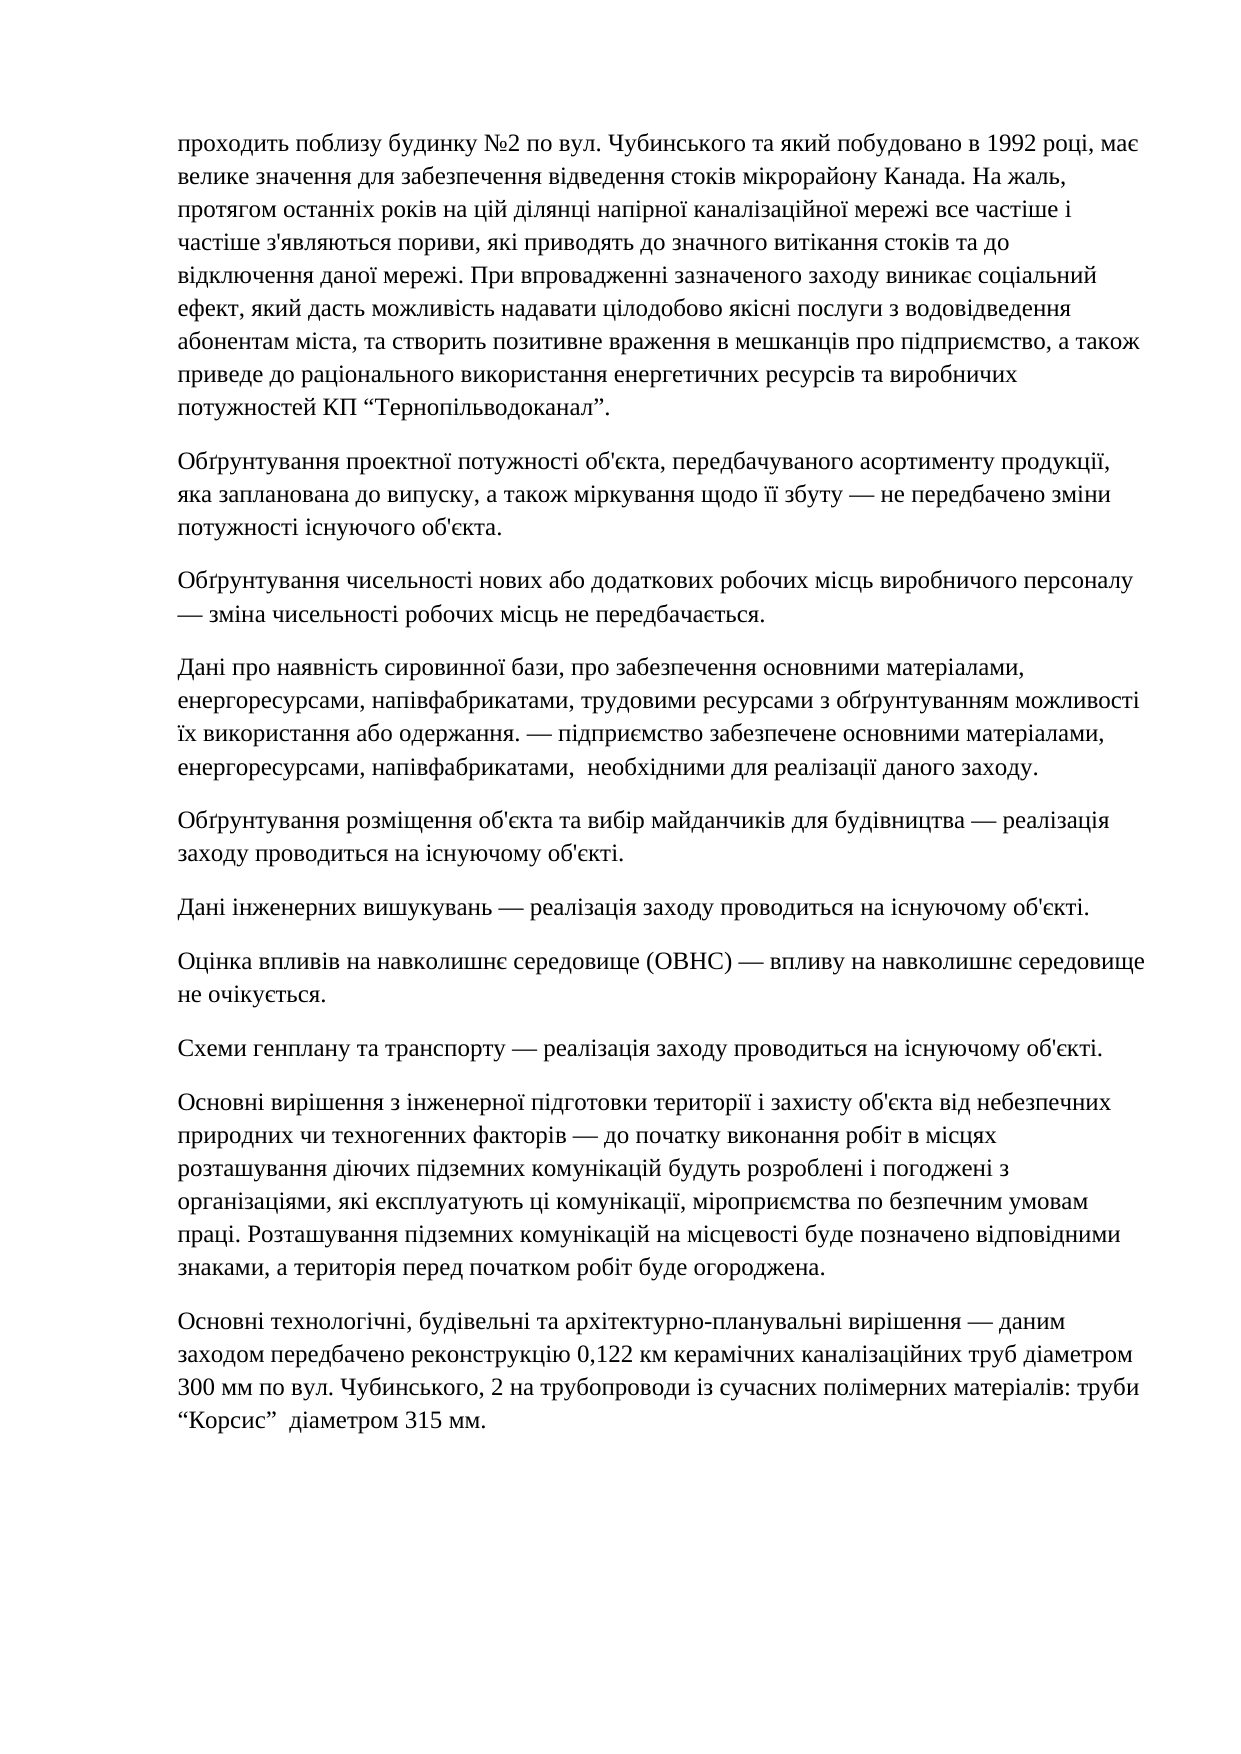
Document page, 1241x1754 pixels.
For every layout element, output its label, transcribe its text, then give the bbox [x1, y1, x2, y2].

text Основні технологічні, будівельні та архітектурно-планувальні вирішення — даним заходом передбачено реконструкцію 0,122 км керамічних каналізаційних труб діаметром 300 мм по вул. Чубинського, 2 на трубопроводи із сучасних полімерних матеріалів: труби “Корсис” діаметром 315 мм. [177, 1306, 1152, 1434]
text Дані про наявність сировинної бази, про забезпечення основними матеріалами, енергоресурсами, напівфабрикатами, трудовими ресурсами з обґрунтуванням можливості їх використання або одержання. — підприємство забезпечене основними матеріалами, енергоресурсами, напівфабрикатами, необхідними для реалізації даного заходу. [177, 652, 1152, 780]
text Обґрунтування чисельності нових або додаткових робочих місць виробничого персоналу — зміна чисельності робочих місць не передбачається. [177, 566, 1152, 627]
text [177, 128, 1152, 421]
text Схеми генплану та транспорту — реалізація заходу проводиться на існуючому об'єкті. [177, 1033, 1152, 1062]
text Оцінка впливів на навколишнє середовище (ОВНС) — впливу на навколишнє середовище не очікується. [177, 946, 1152, 1008]
text Основні вирішення з інженерної підготовки території і захисту об'єкта від небезпечних природних чи техногенних факторів — до початку виконання робіт в місцях розташування діючих підземних комунікацій будуть розроблені і погоджені з організаціями, які експлуатують ці комунікації, міроприємства по безпечним умовам праці. Розташування підземних комунікацій на місцевості буде позначено відповідними знаками, а територія перед початком робіт буде огороджена. [177, 1087, 1152, 1281]
text Обґрунтування розміщення об'єкта та вибір майданчиків для будівництва — реалізація заходу проводиться на існуючому об'єкті. [177, 805, 1152, 867]
text Дані інженерних вишукувань — реалізація заходу проводиться на існуючому об'єкті. [177, 892, 1152, 921]
text Обґрунтування проектної потужності об'єкта, передбачуваного асортименту продукції, яка запланована до випуску, а також міркування щодо її збуту — не передбачено зміни потужності існуючого об'єкта. [177, 446, 1152, 541]
